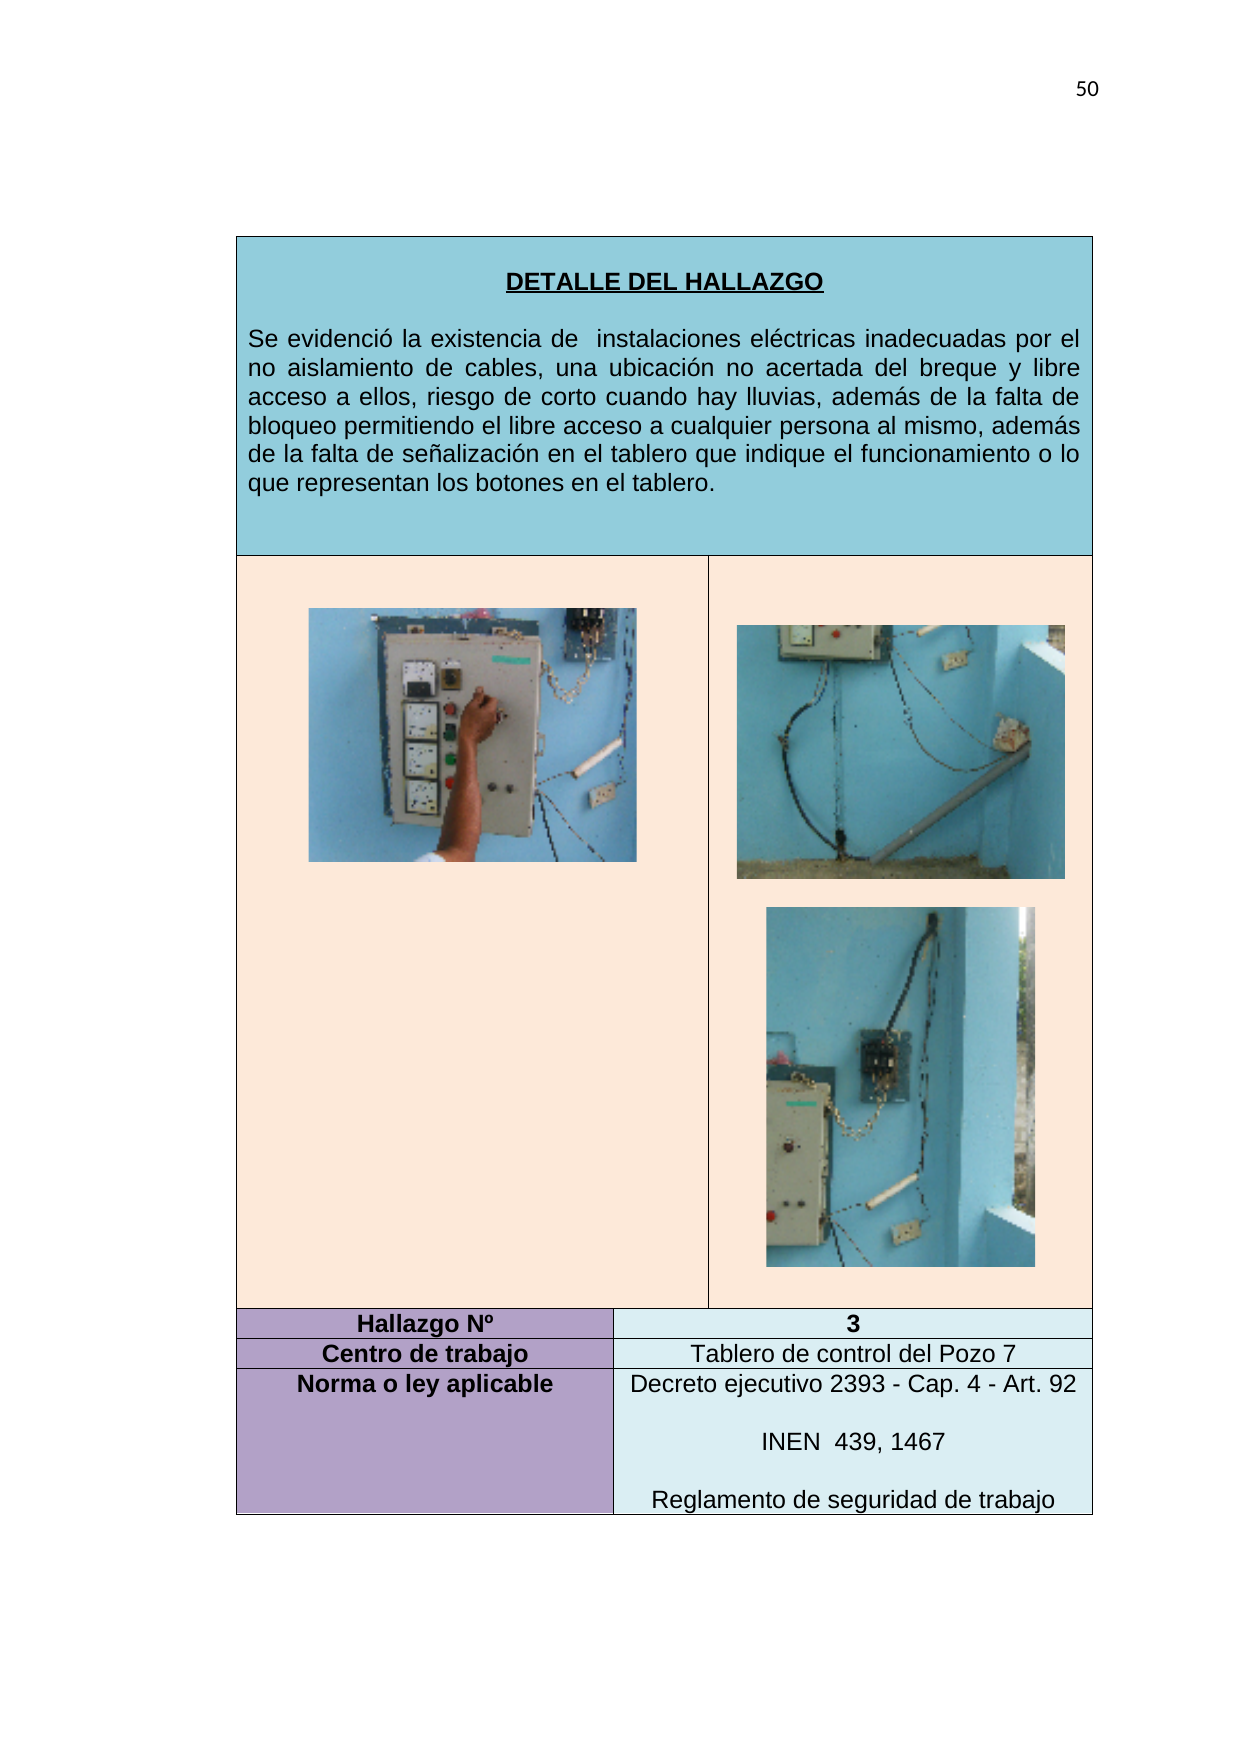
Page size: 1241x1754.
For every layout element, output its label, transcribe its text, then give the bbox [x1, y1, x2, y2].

picture [766, 907, 1036, 1267]
table_cell Hallazgo Nº [237, 1309, 613, 1338]
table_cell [237, 1369, 613, 1513]
picture [736, 625, 1065, 879]
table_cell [237, 237, 1092, 555]
picture [308, 608, 637, 862]
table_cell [614, 1369, 1092, 1513]
table_cell Centro de trabajo [237, 1339, 613, 1368]
table_cell 3 [614, 1309, 1092, 1338]
table_cell [709, 556, 1092, 1308]
table_cell Tablero de control del Pozo 7 [614, 1339, 1092, 1368]
table_cell [237, 556, 708, 1308]
